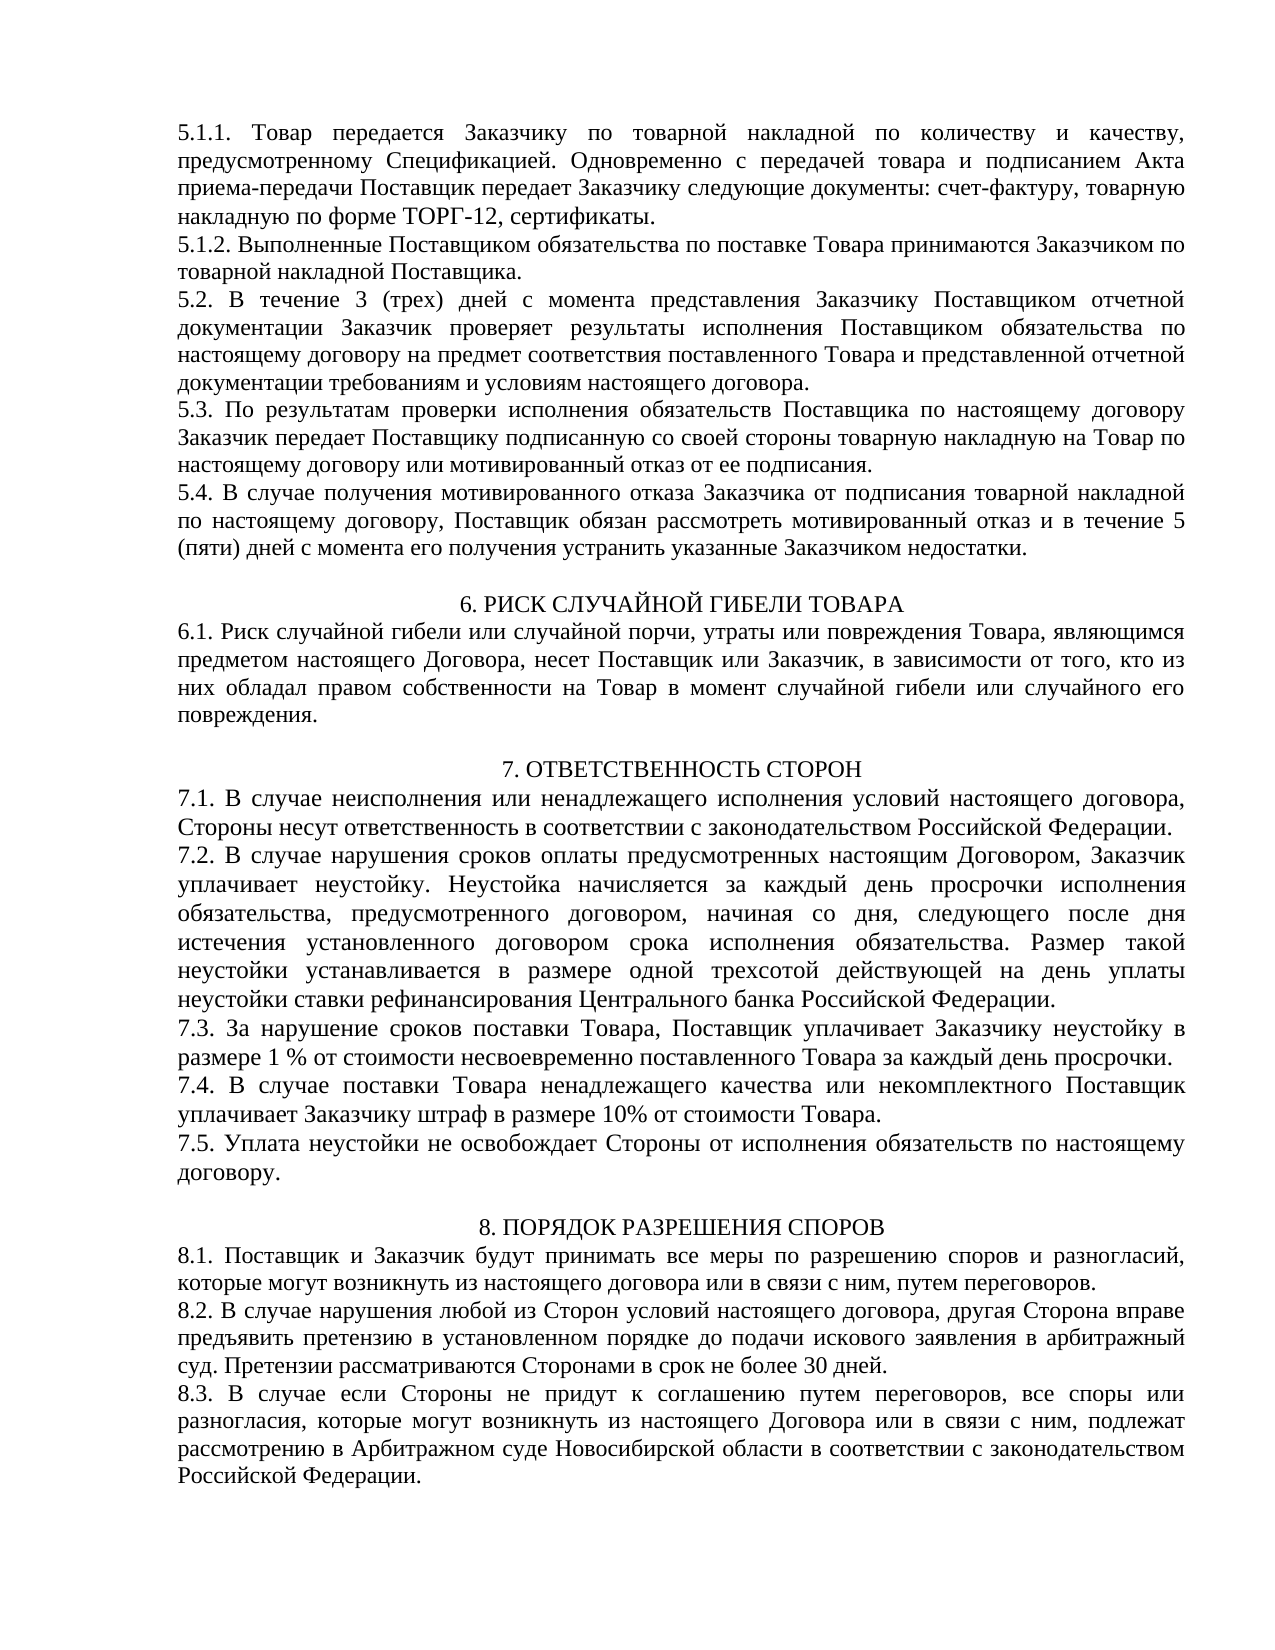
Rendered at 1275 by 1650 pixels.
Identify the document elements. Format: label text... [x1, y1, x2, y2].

text 7. ОТВЕТСТВЕННОСТЬ СТОРОН [177, 755, 1186, 783]
text 5.3. По результатам проверки исполнения обязательств Поставщика по настоящему договору Заказчик передает Поставщику подписанную со своей стороны товарную накладную на Товар по настоящему договору или мотивированный отказ от ее подписания. [177, 395, 1186, 478]
text 7.3. За нарушение сроков поставки Товара, Поставщик уплачивает Заказчику неустойку в размере 1 % от стоимости несвоевременно поставленного Товара за каждый день просрочки. [177, 1013, 1186, 1070]
text 5.1.2. Выполненные Поставщиком обязательства по поставке Товара принимаются Заказчиком по товарной накладной Поставщика. [177, 230, 1186, 285]
text 8. ПОРЯДОК РАЗРЕШЕНИЯ СПОРОВ [177, 1213, 1186, 1241]
text 7.5. Уплата неустойки не освобождает Стороны от исполнения обязательств по настоящему договору. [177, 1128, 1186, 1185]
text 7.1. В случае неисполнения или ненадлежащего исполнения условий настоящего договора, Стороны несут ответственность в соответствии с законодательством Российской Федерации. [177, 783, 1186, 840]
text 6. РИСК СЛУЧАЙНОЙ ГИБЕЛИ ТОВАРА [177, 590, 1186, 617]
text 7.4. В случае поставки Товара ненадлежащего качества или некомплектного Поставщик уплачивает Заказчику штраф в размере 10% от стоимости Товара. [177, 1070, 1186, 1128]
text 5.2. В течение 3 (трех) дней с момента представления Заказчику Поставщиком отчетной документации Заказчик проверяет результаты исполнения Поставщиком обязательства по настоящему договору на предмет соответствия поставленного Товара и представленной отчетной документации требованиям и условиям настоящего договора. [177, 285, 1186, 395]
text 6.1. Риск случайной гибели или случайной порчи, утраты или повреждения Товара, являющимся предметом настоящего Договора, несет Поставщик или Заказчик, в зависимости от того, кто из них обладал правом собственности на Товар в момент случайной гибели или случайного его повреждения. [177, 617, 1186, 728]
text 7.2. В случае нарушения сроков оплаты предусмотренных настоящим Договором, Заказчик уплачивает неустойку. Неустойка начисляется за каждый день просрочки исполнения обязательства, предусмотренного договором, начиная со дня, следующего после дня истечения установленного договором срока исполнения обязательства. Размер такой неустойки устанавливается в размере одной трехсотой действующей на день уплаты неустойки ставки рефинансирования Центрального банка Российской Федерации. [177, 840, 1186, 1013]
text 8.1. Поставщик и Заказчик будут принимать все меры по разрешению споров и разногласий, которые могут возникнуть из настоящего договора или в связи с ним, путем переговоров. [177, 1241, 1186, 1296]
text 8.2. В случае нарушения любой из Сторон условий настоящего договора, другая Сторона вправе предъявить претензию в установленном порядке до подачи искового заявления в арбитражный суд. Претензии рассматриваются Сторонами в срок не более 30 дней. [177, 1296, 1186, 1379]
text 5.1.1. Товар передается Заказчику по товарной накладной по количеству и качеству, предусмотренному Спецификацией. Одновременно с передачей товара и подписанием Акта приема-передачи Поставщик передает Заказчику следующие документы: счет-фактуру, товарную накладную по форме ТОРГ-12, сертификаты. [177, 118, 1186, 230]
text 5.4. В случае получения мотивированного отказа Заказчика от подписания товарной накладной по настоящему договору, Поставщик обязан рассмотреть мотивированный отказ и в течение 5 (пяти) дней с момента его получения устранить указанные Заказчиком недостатки. [177, 478, 1186, 561]
text 8.3. В случае если Стороны не придут к соглашению путем переговоров, все споры или разногласия, которые могут возникнуть из настоящего Договора или в связи с ним, подлежат рассмотрению в Арбитражном суде Новосибирской области в соответствии с законодательством Российской Федерации. [177, 1379, 1186, 1489]
